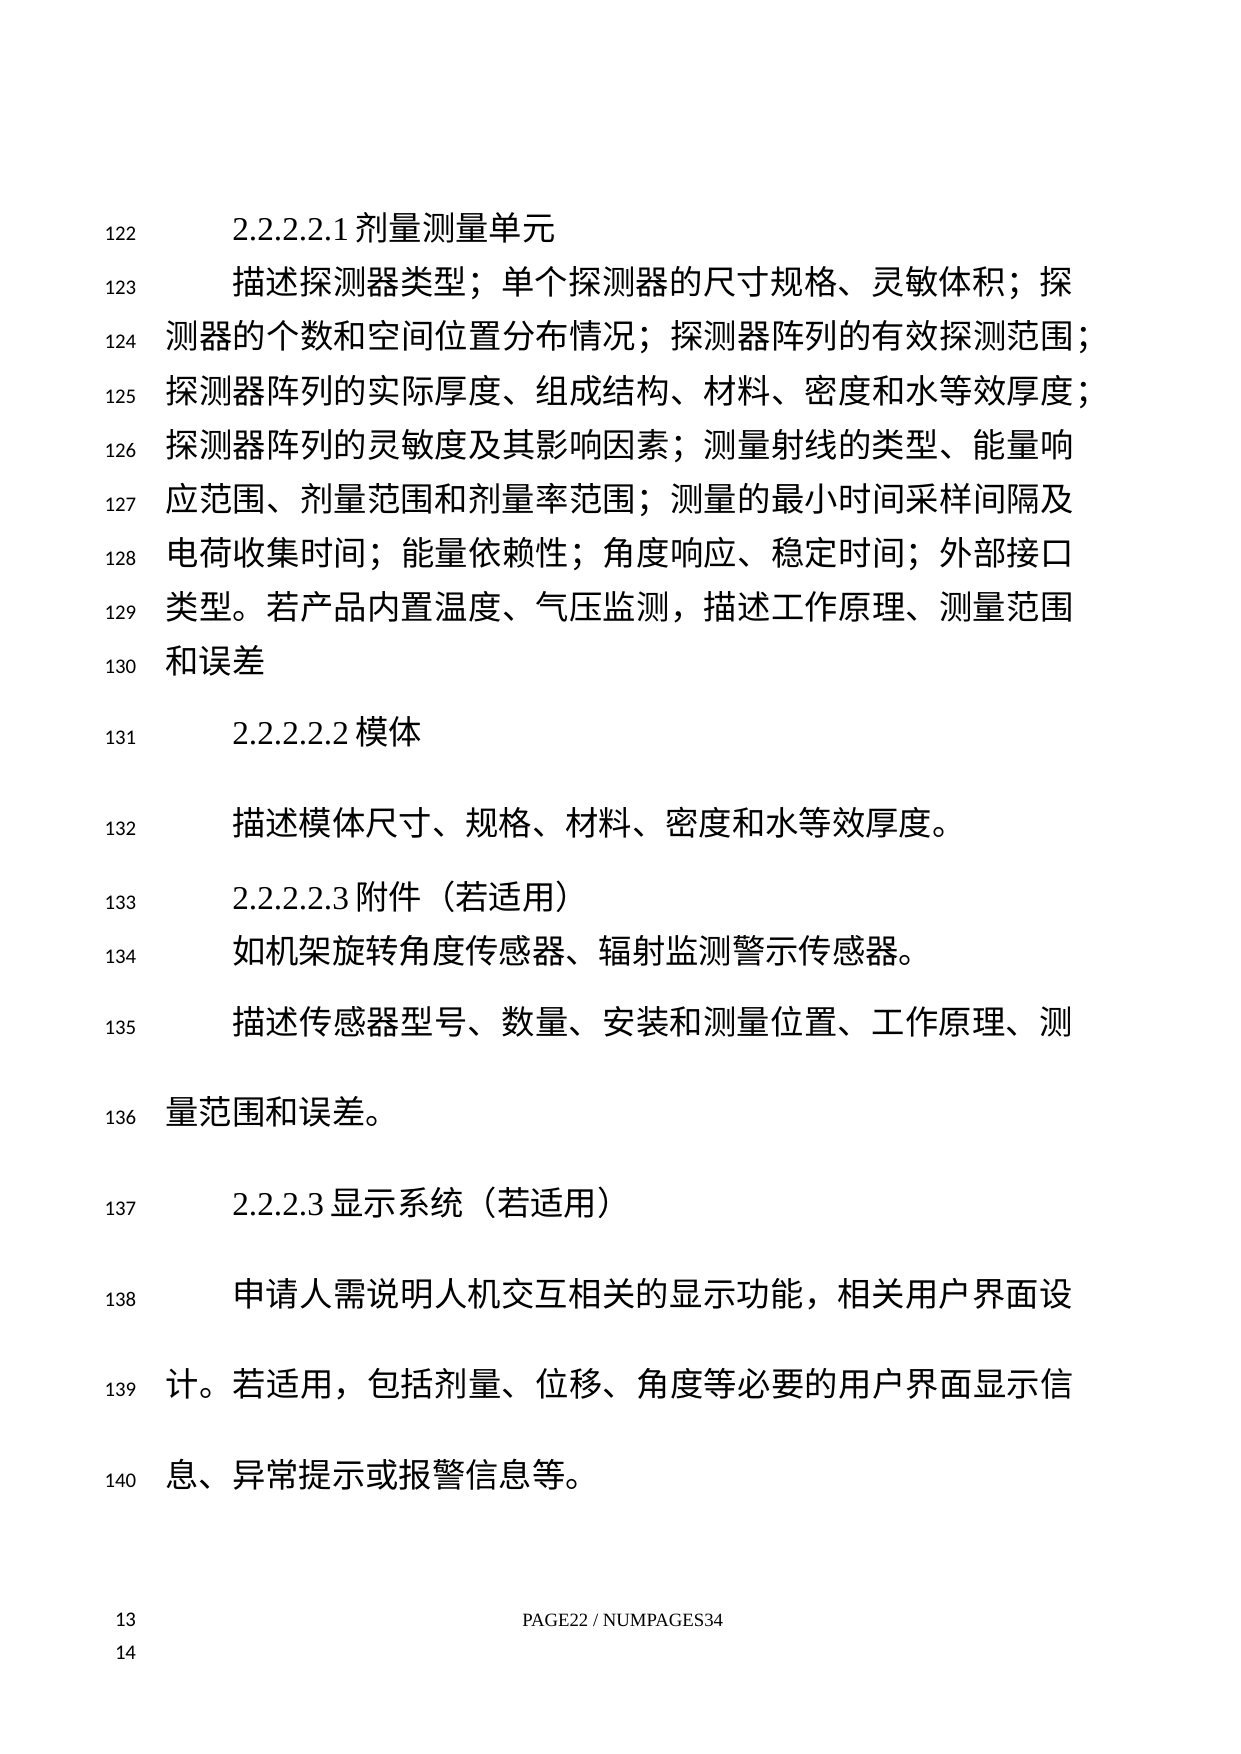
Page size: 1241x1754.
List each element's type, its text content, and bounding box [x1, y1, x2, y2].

text 申请人需说明人机交互相关的显示功能，相关用户界面设计。若适用，包括剂量、位移、角度等必要的用户界面显示信息、异常提示或报警信息等。 [165, 1246, 1075, 1518]
text 2.2.2.2.3附件（若适用） [165, 866, 1075, 920]
text 如机架旋转角度传感器、辐射监测警示传感器。 [165, 920, 1075, 974]
text 描述模体尺寸、规格、材料、密度和水等效厚度。 [165, 775, 1075, 866]
text 描述探测器类型；单个探测器的尺寸规格、灵敏体积；探测器的个数和空间位置分布情况；探测器阵列的有效探测范围；探测器阵列的实际厚度、组成结构、材料、密度和水等效厚度；探测器阵列的灵敏度及其影响因素；测量射线的类型、能量响应范围、剂量范围和剂量率范围；测量的最小时间采样间隔及电荷收集时间；能量依赖性；角度响应、稳定时间；外部接口类型。若产品内置温度、气压监测，描述工作原理、测量范围和误差 [165, 251, 1075, 685]
text 描述传感器型号、数量、安装和测量位置、工作原理、测量范围和误差。 [165, 974, 1075, 1156]
text 2.2.2.2.1剂量测量单元 [165, 197, 1075, 251]
text 2.2.2.3显示系统（若适用） [165, 1156, 1075, 1246]
text 2.2.2.2.2模体 [165, 685, 1075, 775]
